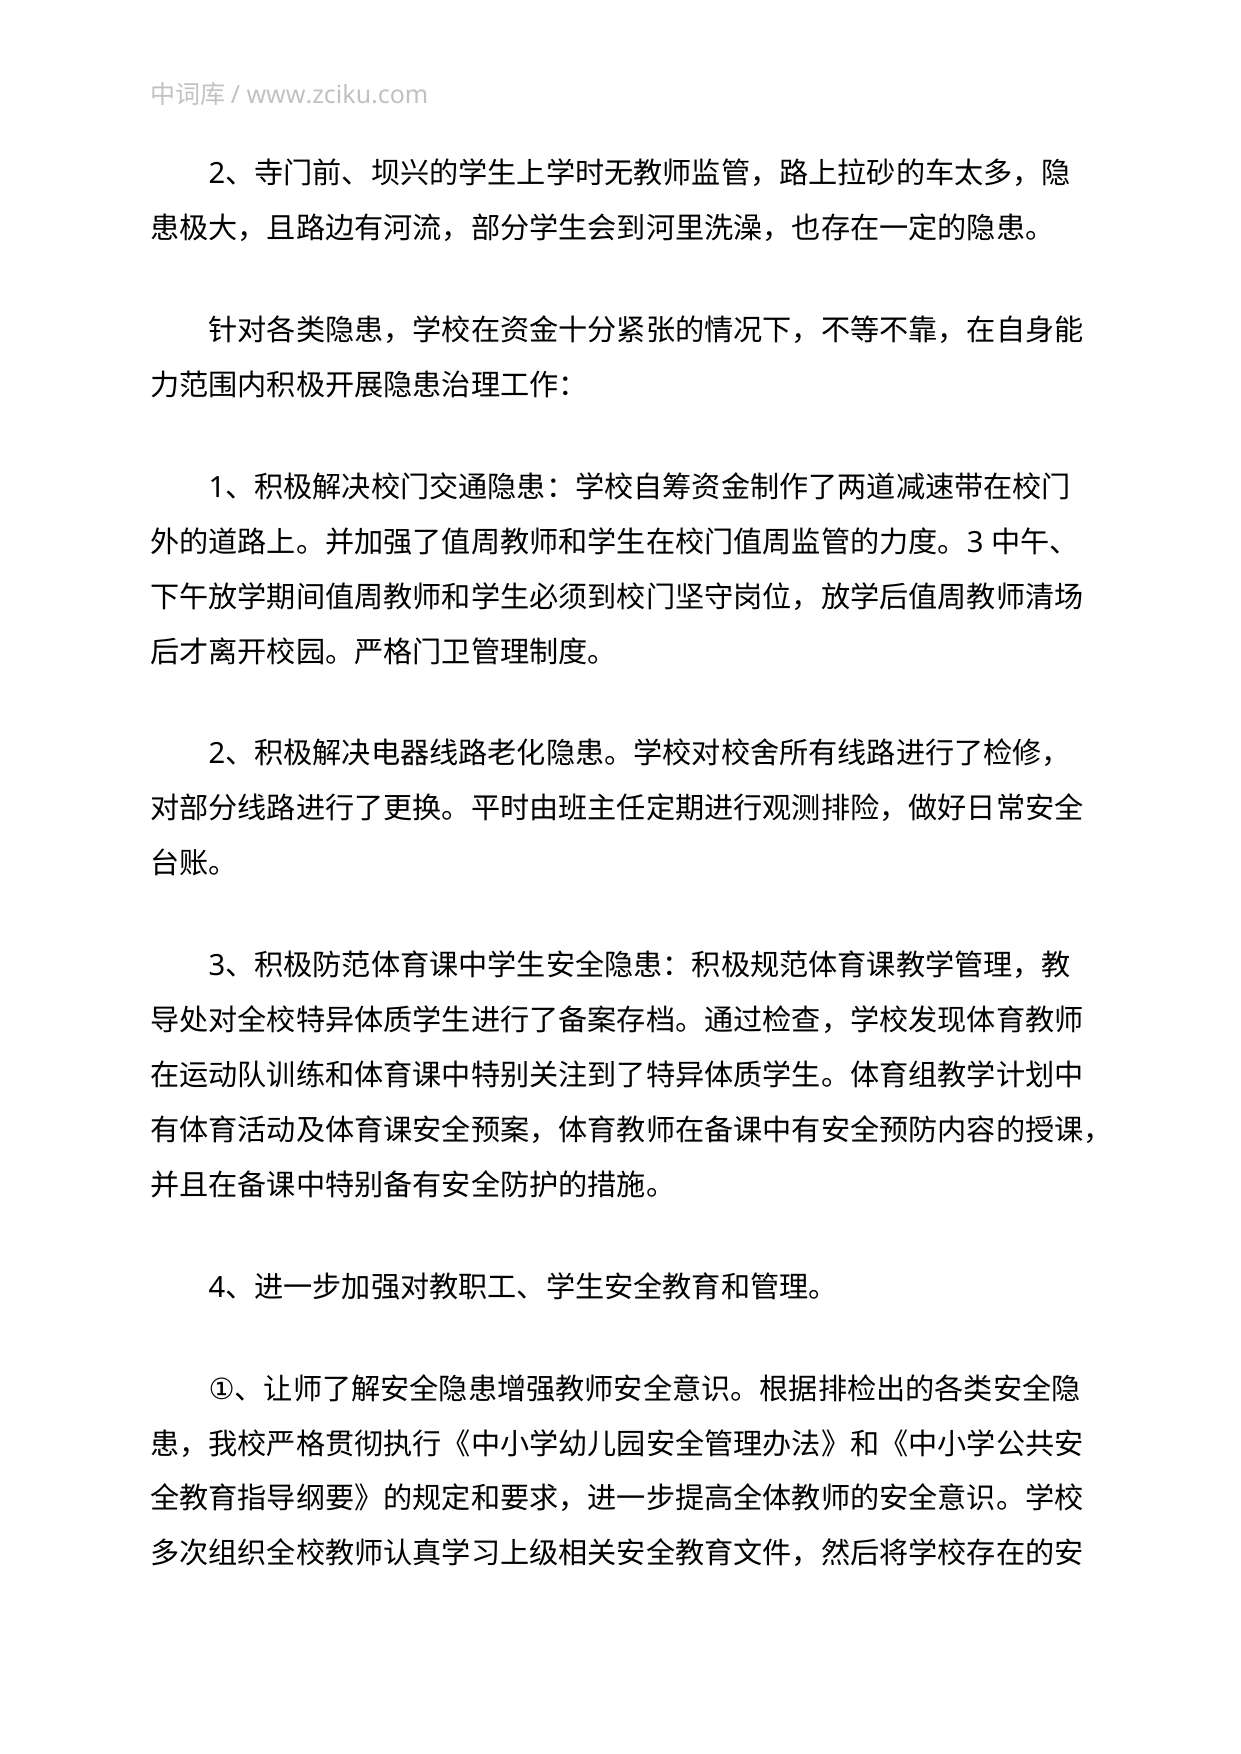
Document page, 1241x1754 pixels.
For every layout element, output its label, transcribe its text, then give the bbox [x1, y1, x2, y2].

text 2、寺门前、坝兴的学生上学时无教师监管，路上拉砂的车太多，隐患极大，且路边有河流，部分学生会到河里洗澡，也存在一定的隐患。 [150, 150, 1090, 247]
text 3、积极防范体育课中学生安全隐患：积极规范体育课教学管理，教导处对全校特异体质学生进行了备案存档。通过检查，学校发现体育教师在运动队训练和体育课中特别关注到了特异体质学生。体育组教学计划中有体育活动及体育课安全预案，体育教师在备课中有安全预防内容的授课，并且在备课中特别备有安全防护的措施。 [150, 942, 1090, 1204]
text 4、进一步加强对教职工、学生安全教育和管理。 [150, 1263, 1090, 1306]
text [150, 1365, 1090, 1572]
text 2、积极解决电器线路老化隐患。学校对校舍所有线路进行了检修，对部分线路进行了更换。平时由班主任定期进行观测排险，做好日常安全台账。 [150, 730, 1090, 882]
text 1、积极解决校门交通隐患：学校自筹资金制作了两道减速带在校门外的道路上。并加强了值周教师和学生在校门值周监管的力度。3 中午、下午放学期间值周教师和学生必须到校门坚守岗位，放学后值周教师清场后才离开校园。严格门卫管理制度。 [150, 463, 1090, 671]
text 针对各类隐患，学校在资金十分紧张的情况下，不等不靠，在自身能力范围内积极开展隐患治理工作： [150, 307, 1090, 404]
